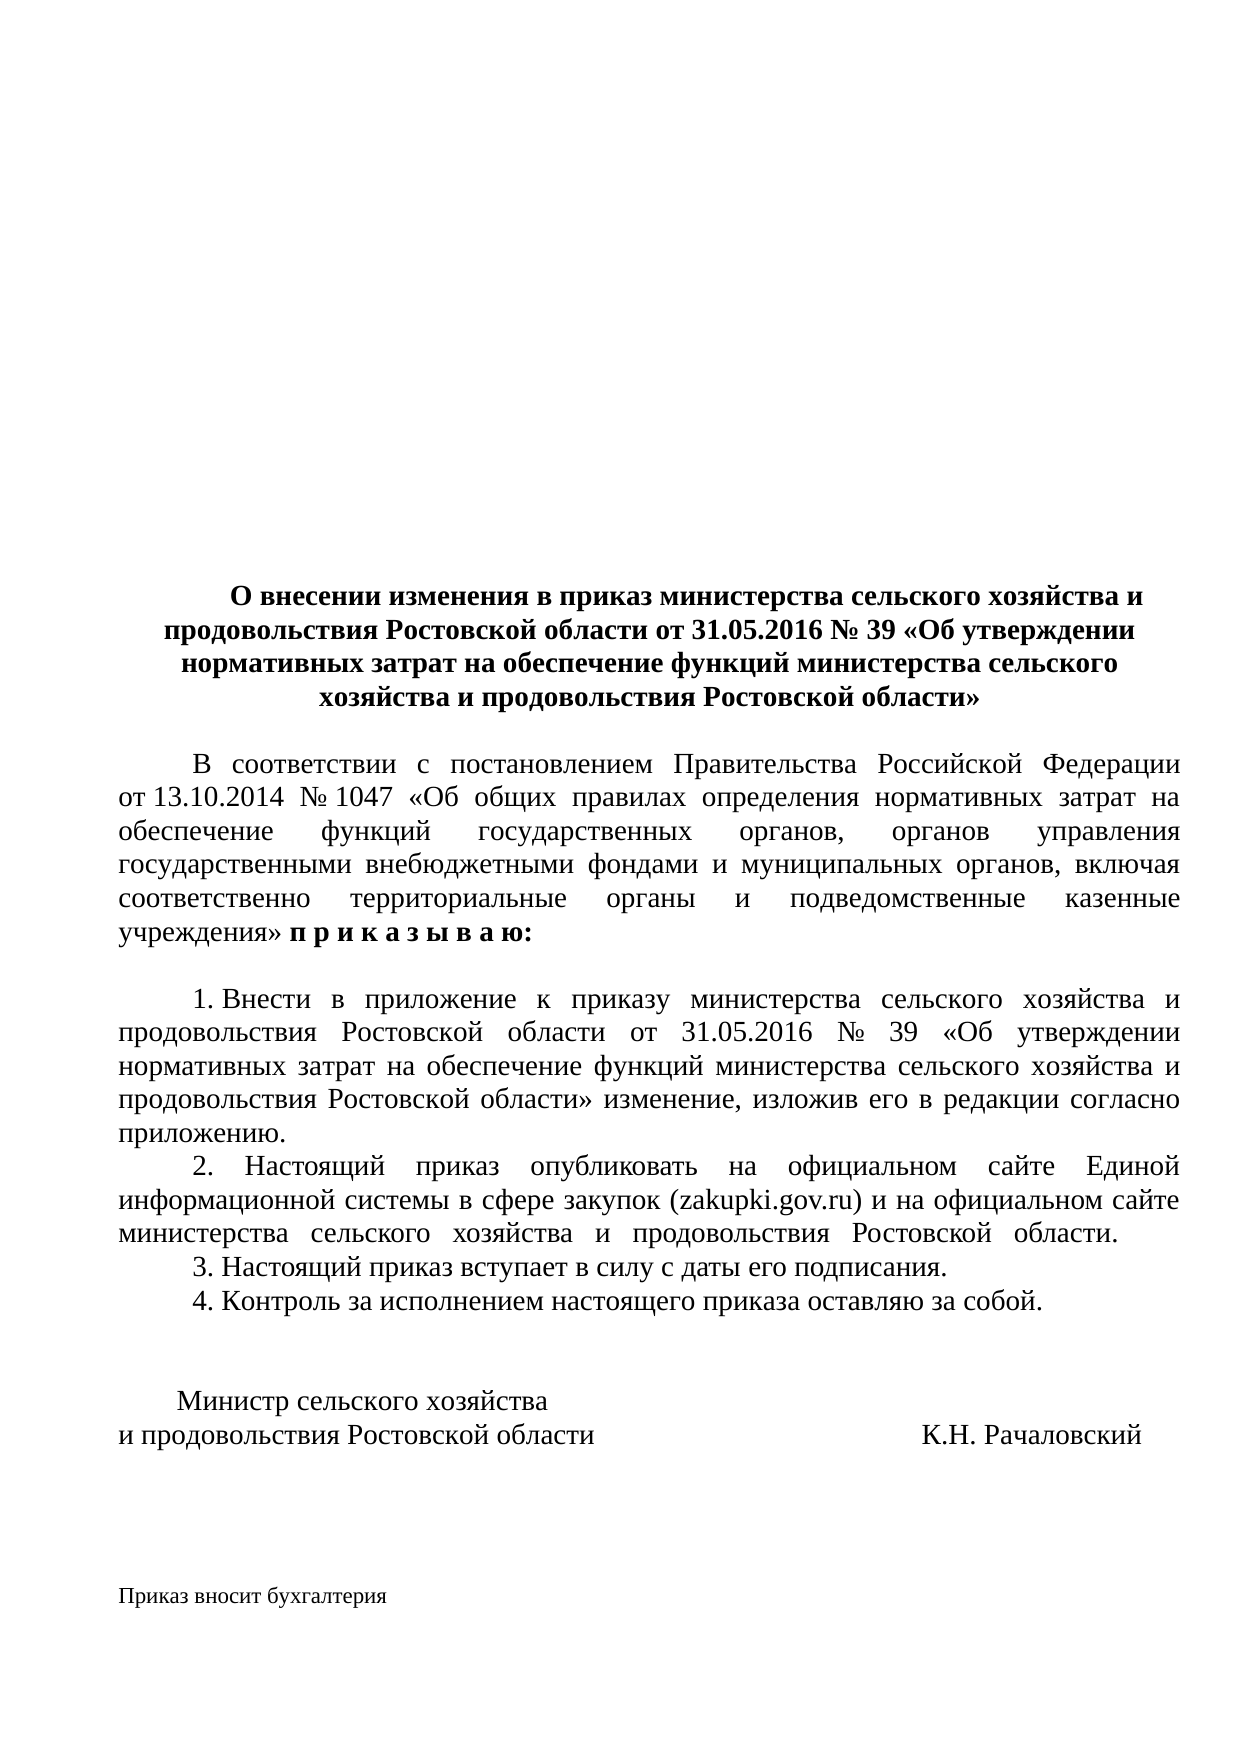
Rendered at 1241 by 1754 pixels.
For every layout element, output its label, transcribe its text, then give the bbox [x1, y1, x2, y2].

text О внесении изменения в приказ министерства сельского хозяйства и продовольствия Ростовской области от 31.05.2016 № 39 «Об утверждении нормативных затрат на обеспечение функций министерства сельского хозяйства и продовольствия Ростовской области» [118, 578, 1181, 712]
text 4. Контроль за исполнением настоящего приказа оставляю за собой. [118, 1283, 1181, 1316]
list Внести в приложение к приказу министерства сельского хозяйства и продовольствия Ростовской области от 31.05.2016 № 39 «Об утверждении нормативных затрат на обеспечение функций министерства сельского хозяйства и продовольствия Ростовской области» изменение, изложив его в редакции согласно приложению. [118, 981, 1181, 1148]
text Министр сельского хозяйства [118, 1383, 1181, 1417]
text и продовольствия Ростовской области К.Н. Рачаловский [118, 1417, 1181, 1450]
text 3. Настоящий приказ вступает в силу с даты его подписания. [118, 1249, 1181, 1283]
text 2. Настоящий приказ опубликовать на официальном сайте Единой информационной системы в сфере закупок (zakupki.gov.ru) и на официальном сайте министерства сельского хозяйства и продовольствия Ростовской области. [118, 1148, 1181, 1249]
text В соответствии с постановлением Правительства Российской Федерации от 13.10.2014 № 1047 «Об общих правилах определения нормативных затрат на обеспечение функций государственных органов, органов управления государственными внебюджетными фондами и муниципальных органов, включая соответственно территориальные органы и подведомственные казенные учреждения» п р и к а з ы в а ю: [118, 746, 1181, 947]
text Приказ вносит бухгалтерия [118, 1582, 1181, 1608]
